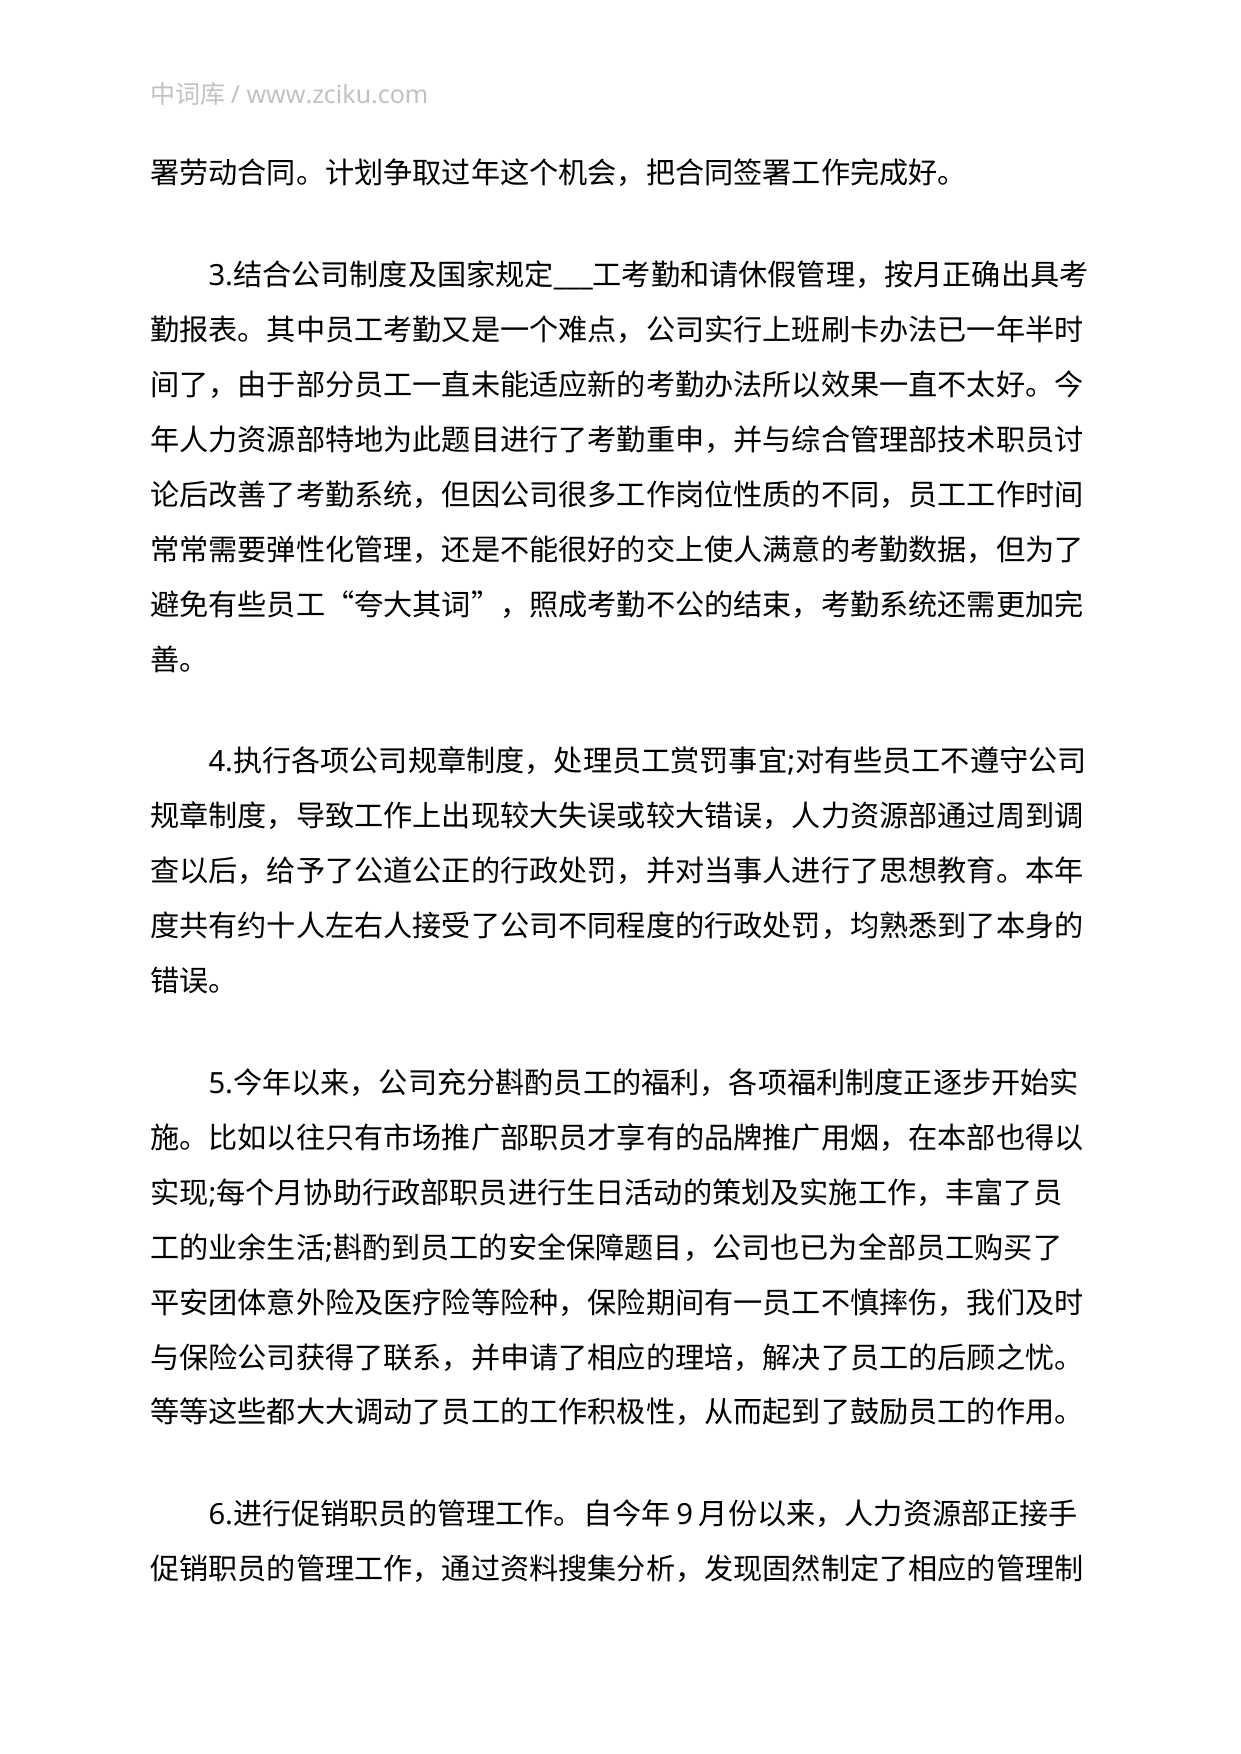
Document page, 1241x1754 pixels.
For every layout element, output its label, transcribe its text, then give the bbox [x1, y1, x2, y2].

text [150, 150, 1090, 192]
text 4.执行各项公司规章制度，处理员工赏罚事宜;对有些员工不遵守公司规章制度，导致工作上出现较大失误或较大错误，人力资源部通过周到调查以后，给予了公道公正的行政处罚，并对当事人进行了思想教育。本年度共有约十人左右人接受了公司不同程度的行政处罚，均熟悉到了本身的错误。 [150, 738, 1090, 1000]
text 5.今年以来，公司充分斟酌员工的福利，各项福利制度正逐步开始实施。比如以往只有市场推广部职员才享有的品牌推广用烟，在本部也得以实现;每个月协助行政部职员进行生日活动的策划及实施工作，丰富了员工的业余生活;斟酌到员工的安全保障题目，公司也已为全部员工购买了平安团体意外险及医疗险等险种，保险期间有一员工不慎摔伤，我们及时与保险公司获得了联系，并申请了相应的理培，解决了员工的后顾之忧。等等这些都大大调动了员工的工作积极性，从而起到了鼓励员工的作用。 [150, 1059, 1090, 1431]
text 3.结合公司制度及国家规定___工考勤和请休假管理，按月正确出具考勤报表。其中员工考勤又是一个难点，公司实行上班刷卡办法已一年半时间了，由于部分员工一直未能适应新的考勤办法所以效果一直不太好。今年人力资源部特地为此题目进行了考勤重申，并与综合管理部技术职员讨论后改善了考勤系统，但因公司很多工作岗位性质的不同，员工工作时间常常需要弹性化管理，还是不能很好的交上使人满意的考勤数据，但为了避免有些员工“夸大其词”，照成考勤不公的结束，考勤系统还需更加完善。 [150, 252, 1090, 678]
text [150, 1491, 1090, 1588]
